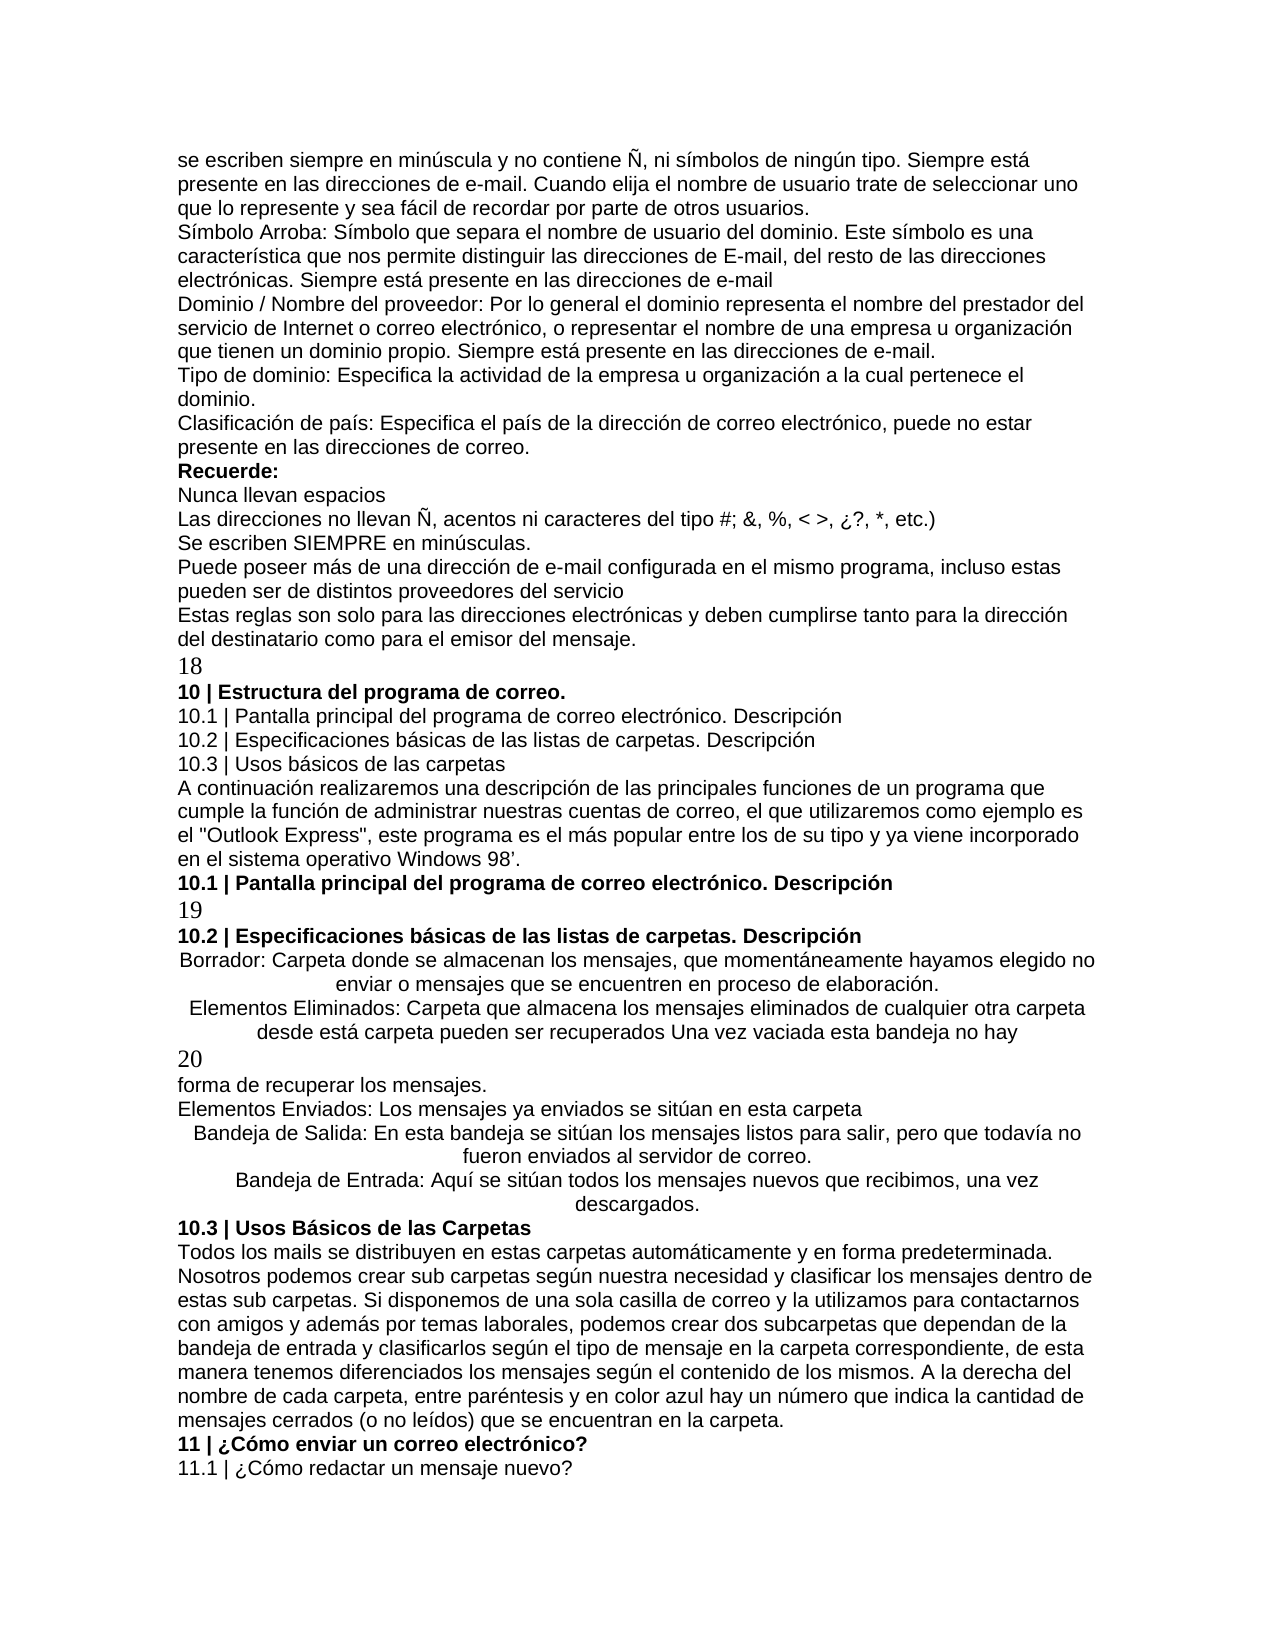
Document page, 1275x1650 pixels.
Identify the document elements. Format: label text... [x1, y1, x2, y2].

text 11 | ¿Cómo enviar un correo electrónico? [177, 1432, 1098, 1456]
text 10.1 | Pantalla principal del programa de correo electrónico. Descripción [177, 871, 1098, 895]
text Elementos Enviados: Los mensajes ya enviados se sitúan en esta carpeta [177, 1096, 1098, 1120]
text Bandeja de Salida: En esta bandeja se sitúan los mensajes listos para salir, pero que todavía no fueron enviados al servidor de correo. [177, 1120, 1098, 1168]
text Tipo de dominio: Especifica la actividad de la empresa u organización a la cual pertenece el dominio. [177, 363, 1098, 411]
text Puede poseer más de una dirección de e-mail configurada en el mismo programa, incluso estas pueden ser de distintos proveedores del servicio [177, 555, 1098, 603]
text Borrador: Carpeta donde se almacenan los mensajes, que momentáneamente hayamos elegido no enviar o mensajes que se encuentren en proceso de elaboración. [177, 948, 1098, 996]
text 10.2 | Especificaciones básicas de las listas de carpetas. Descripción [177, 727, 1098, 751]
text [177, 148, 1098, 219]
text Todos los mails se distribuyen en estas carpetas automáticamente y en forma predeterminada. Nosotros podemos crear sub carpetas según nuestra necesidad y clasificar los mensajes dentro de estas sub carpetas. Si disponemos de una sola casilla de correo y la utilizamos para contactarnos con amigos y además por temas laborales, podemos crear dos subcarpetas que dependan de la bandeja de entrada y clasificarlos según el tipo de mensaje en la carpeta correspondiente, de esta manera tenemos diferenciados los mensajes según el contenido de los mismos. A la derecha del nombre de cada carpeta, entre paréntesis y en color azul hay un número que indica la cantidad de mensajes cerrados (o no leídos) que se encuentran en la carpeta. [177, 1240, 1098, 1432]
text 11.1 | ¿Cómo redactar un mensaje nuevo? [177, 1456, 1098, 1480]
text A continuación realizaremos una descripción de las principales funciones de un programa que cumple la función de administrar nuestras cuentas de correo, el que utilizaremos como ejemplo es el "Outlook Express", este programa es el más popular entre los de su tipo y ya viene incorporado en el sistema operativo Windows 98’. [177, 775, 1098, 871]
text Recuerde: [177, 459, 1098, 483]
text 10.3 | Usos básicos de las carpetas [177, 751, 1098, 775]
text 10.2 | Especificaciones básicas de las listas de carpetas. Descripción [177, 924, 1098, 948]
text Clasificación de país: Especifica el país de la dirección de correo electrónico, puede no estar presente en las direcciones de correo. [177, 411, 1098, 459]
text 18 [177, 651, 1098, 679]
text Elementos Eliminados: Carpeta que almacena los mensajes eliminados de cualquier otra carpeta desde está carpeta pueden ser recuperados Una vez vaciada esta bandeja no hay [177, 996, 1098, 1044]
text Dominio / Nombre del proveedor: Por lo general el dominio representa el nombre del prestador del servicio de Internet o correo electrónico, o representar el nombre de una empresa u organización que tienen un dominio propio. Siempre está presente en las direcciones de e-mail. [177, 291, 1098, 363]
text 10.1 | Pantalla principal del programa de correo electrónico. Descripción [177, 703, 1098, 727]
text 20 [177, 1044, 1098, 1072]
text Se escriben SIEMPRE en minúsculas. [177, 531, 1098, 555]
text Estas reglas son solo para las direcciones electrónicas y deben cumplirse tanto para la dirección del destinatario como para el emisor del mensaje. [177, 603, 1098, 651]
text Bandeja de Entrada: Aquí se sitúan todos los mensajes nuevos que recibimos, una vez descargados. [177, 1168, 1098, 1216]
text 19 [177, 895, 1098, 924]
text 10 | Estructura del programa de correo. [177, 679, 1098, 703]
text Las direcciones no llevan Ñ, acentos ni caracteres del tipo #; &, %, < >, ¿?, *, etc.) [177, 507, 1098, 531]
text 10.3 | Usos Básicos de las Carpetas [177, 1216, 1098, 1240]
text Nunca llevan espacios [177, 483, 1098, 507]
text forma de recuperar los mensajes. [177, 1072, 1098, 1096]
text Símbolo Arroba: Símbolo que separa el nombre de usuario del dominio. Este símbolo es una característica que nos permite distinguir las direcciones de E-mail, del resto de las direcciones electrónicas. Siempre está presente en las direcciones de e-mail [177, 219, 1098, 291]
